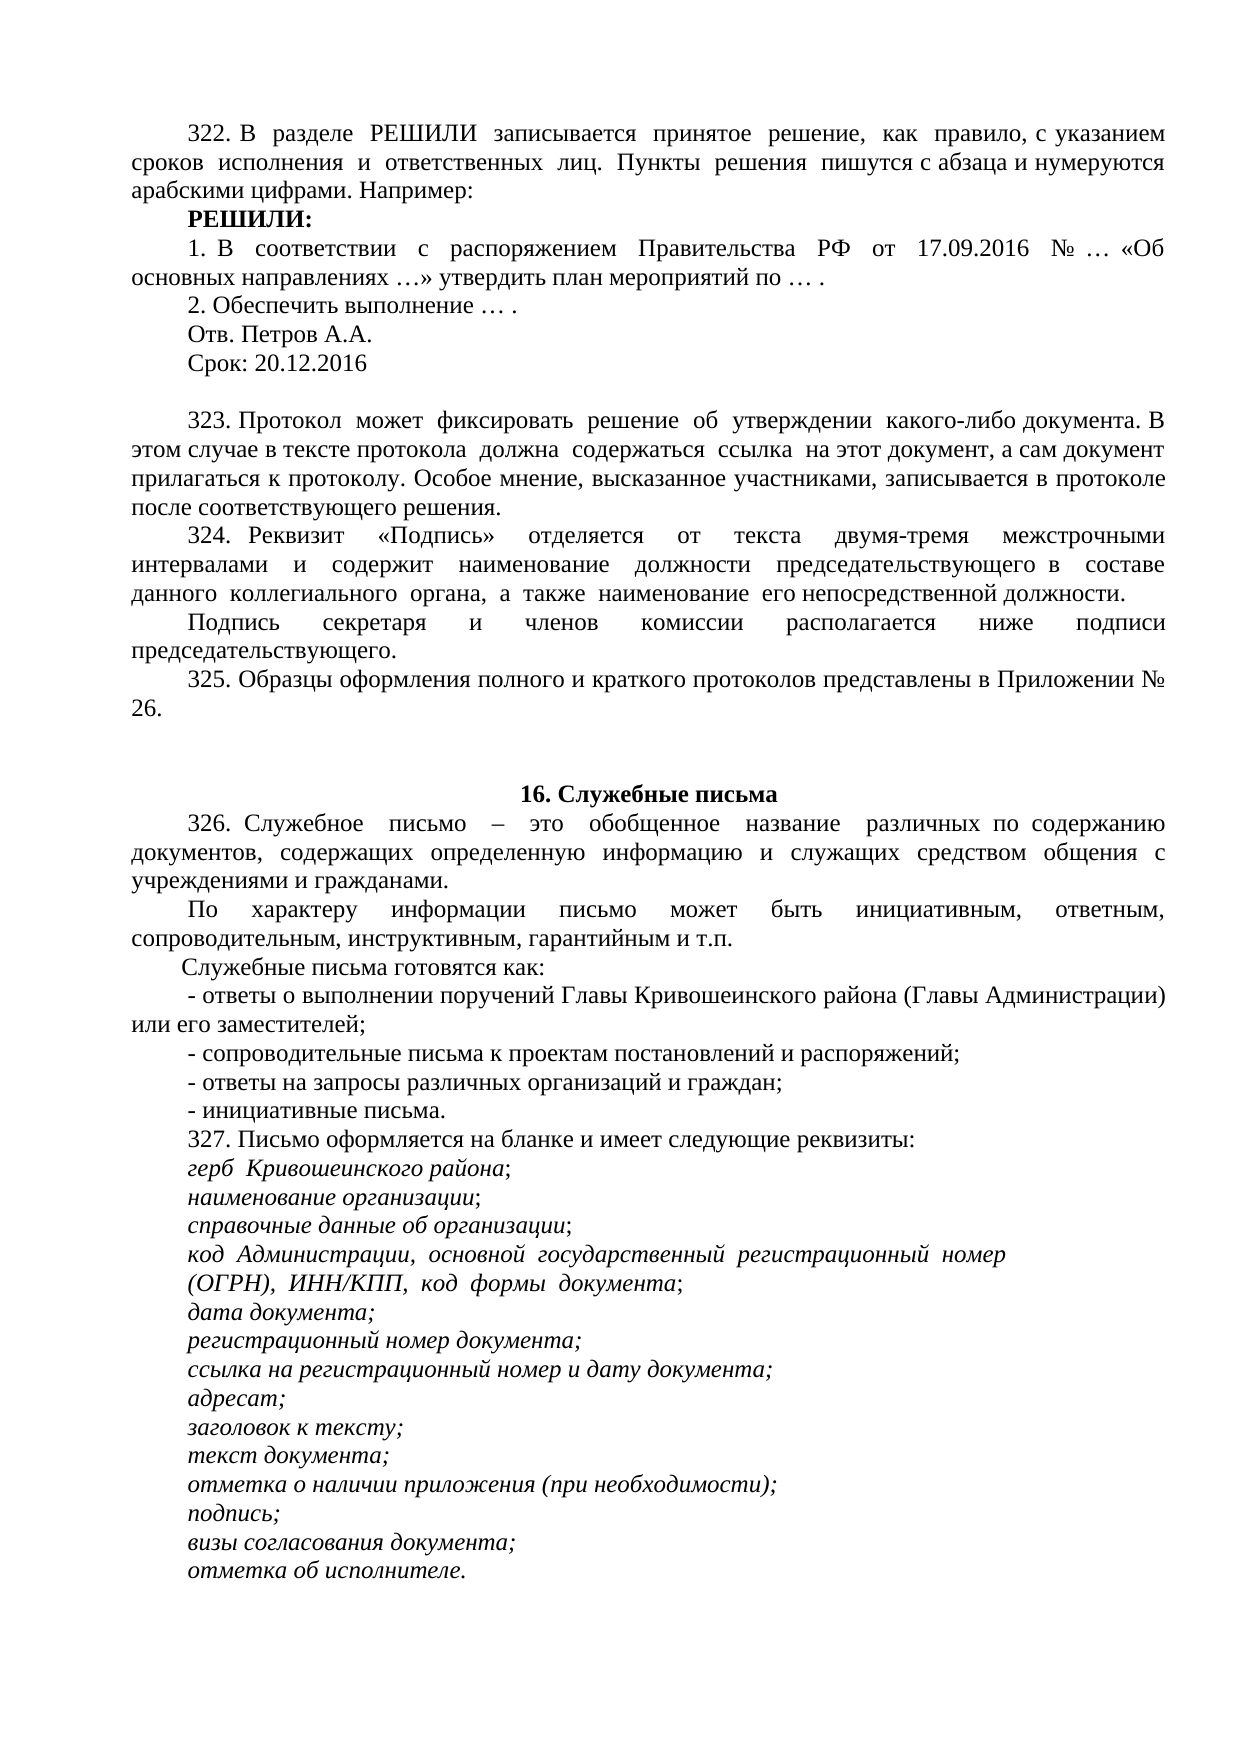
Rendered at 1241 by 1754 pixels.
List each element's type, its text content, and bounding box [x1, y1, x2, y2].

text Отв. Петров А.А. [131, 319, 1167, 348]
text РЕШИЛИ: [131, 204, 1167, 233]
text По характеру информации письмо может быть инициативным, ответным, сопроводительным, инструктивным, гарантийным и т.п. [131, 894, 1167, 952]
text 327. Письмо оформляется на бланке и имеет следующие реквизиты: [131, 1124, 1167, 1153]
text Подпись секретаря и членов комиссии располагается ниже подписи председательствующего. [131, 607, 1167, 664]
text регистрационный номер документа; [131, 1326, 1167, 1354]
text Срок: 20.12.2016 [131, 348, 1167, 377]
text 16. Служебные письма [131, 779, 1167, 808]
text 322. В разделе РЕШИЛИ записывается принятое решение, как правило, с указанием сроков исполнения и ответственных лиц. Пункты решения пишутся с абзаца и нумеруются арабскими цифрами. Например: [131, 118, 1167, 204]
text - сопроводительные письма к проектам постановлений и распоряжений; [131, 1038, 1167, 1067]
text заголовок к тексту; [131, 1412, 1167, 1441]
text (ОГРН), ИНН/КПП, код формы документа; [131, 1268, 1167, 1297]
text адресат; [131, 1383, 1167, 1412]
text 326. Служебное письмо – это обобщенное название различных по содержанию документов, содержащих определенную информацию и служащих средством общения с учреждениями и гражданами. [131, 808, 1167, 894]
text 1. В соответствии с распоряжением Правительства РФ от 17.09.2016 № … «Об основных направлениях …» утвердить план мероприятий по … . [131, 233, 1167, 291]
text 324. Реквизит «Подпись» отделяется от текста двумя-тремя межстрочными интервалами и содержит наименование должности председательствующего в составе данного коллегиального органа, а также наименование его непосредственной должности. [131, 521, 1167, 607]
text Служебные письма готовятся как: [131, 952, 1167, 981]
text дата документа; [131, 1297, 1167, 1326]
text - инициативные письма. [131, 1096, 1167, 1124]
text визы согласования документа; [131, 1527, 1167, 1556]
text справочные данные об организации; [131, 1211, 1167, 1239]
text ссылка на регистрационный номер и дату документа; [131, 1354, 1167, 1383]
text наименование организации; [131, 1182, 1167, 1211]
text 325. Образцы оформления полного и краткого протоколов представлены в Приложении № 26. [131, 664, 1167, 722]
text - ответы о выполнении поручений Главы Кривошеинского района (Главы Администрации) или его заместителей; [131, 981, 1167, 1038]
text подпись; [131, 1498, 1167, 1527]
text отметка о наличии приложения (при необходимости); [131, 1469, 1167, 1498]
text герб Кривошеинского района; [131, 1153, 1167, 1182]
text - ответы на запросы различных организаций и граждан; [131, 1067, 1167, 1096]
text код Администрации, основной государственный регистрационный номер [131, 1239, 1167, 1268]
text отметка об исполнителе. [131, 1556, 1167, 1584]
text текст документа; [131, 1441, 1167, 1469]
text 323. Протокол может фиксировать решение об утверждении какого-либо документа. В этом случае в тексте протокола должна содержаться ссылка на этот документ, а сам документ прилагаться к протоколу. Особое мнение, высказанное участниками, записывается в протоколе после соответствующего решения. [131, 406, 1167, 521]
text 2. Обеспечить выполнение … . [131, 291, 1167, 319]
